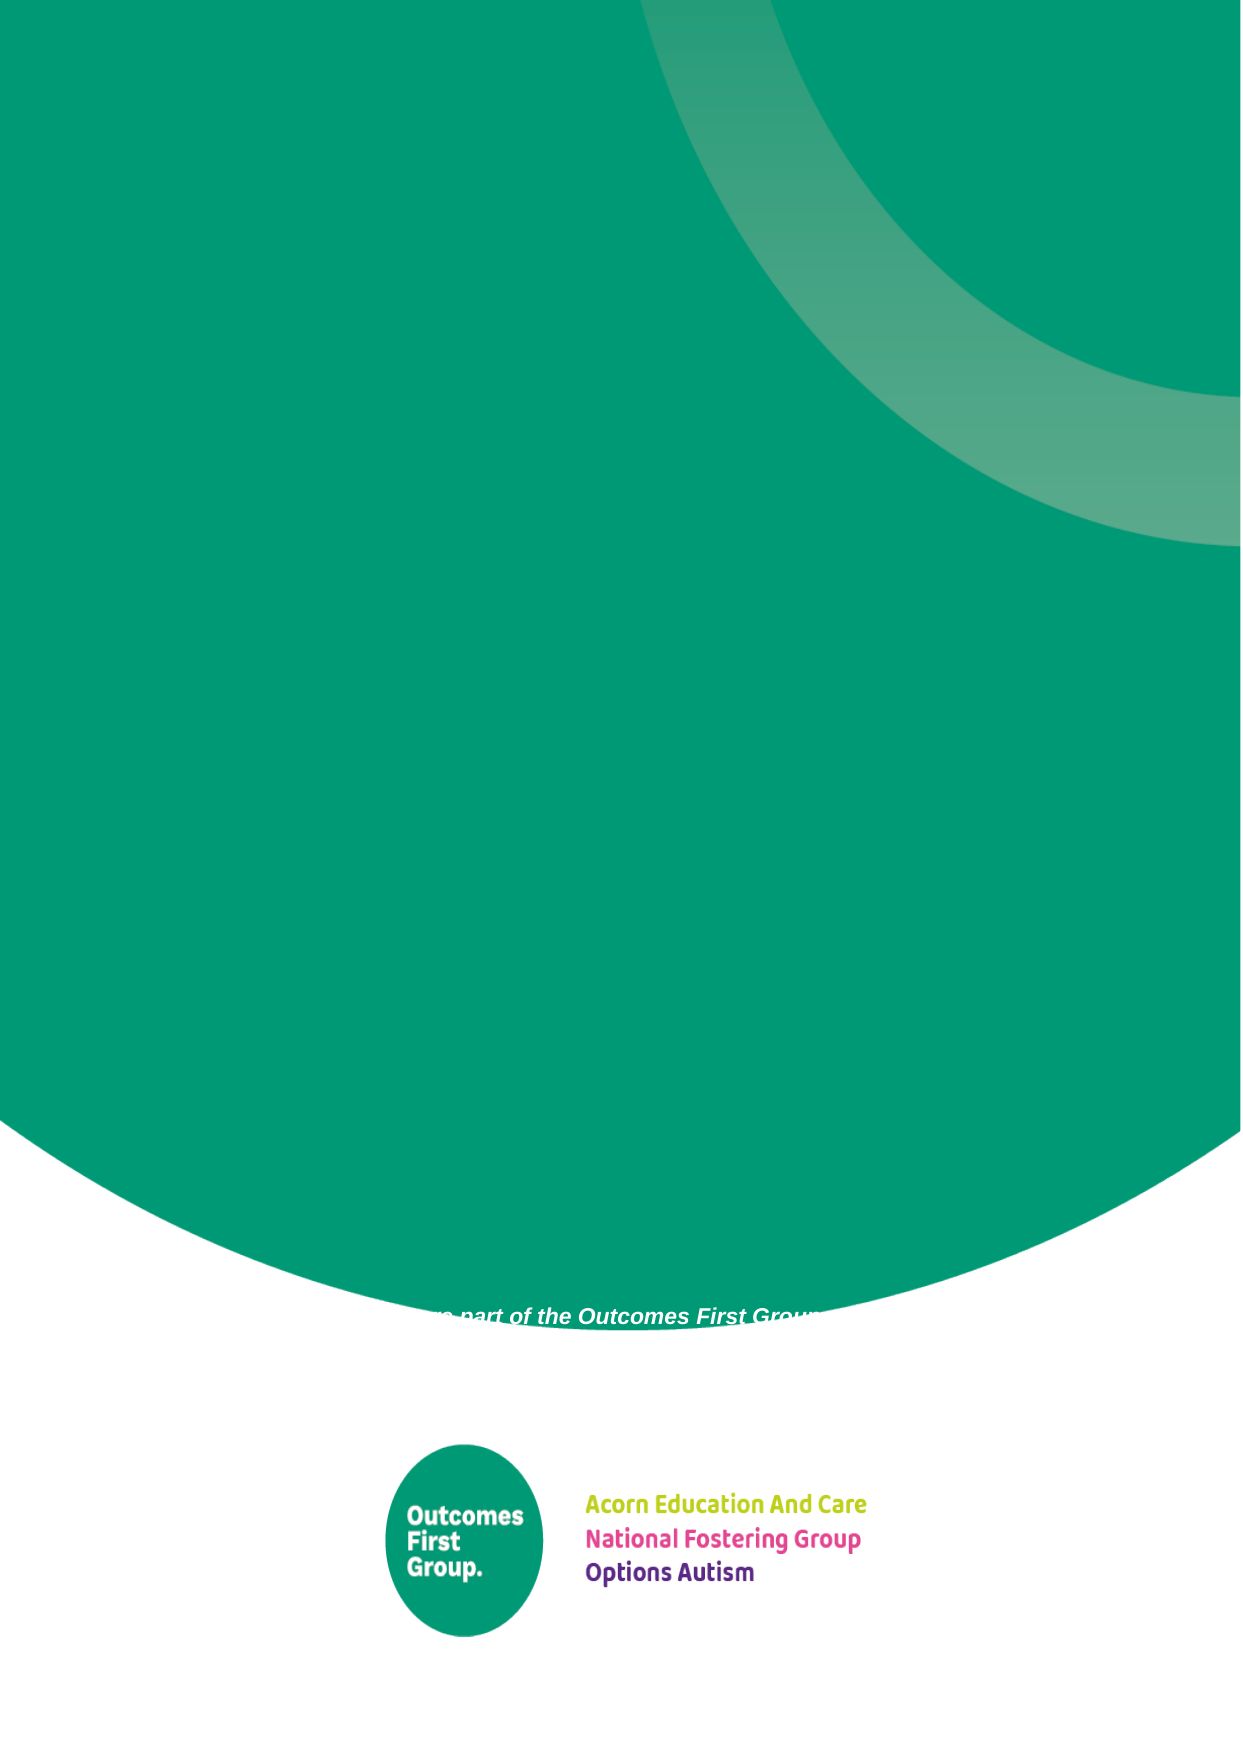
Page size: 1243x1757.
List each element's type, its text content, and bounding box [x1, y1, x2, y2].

picture [0, 0, 1241, 1637]
text We are part of the Outcomes First Group Family, by working together we will build incredible futures by empowering vulnerable children, young people and adults in the UK to be happy and make their way in the world [352, 1303, 847, 1435]
